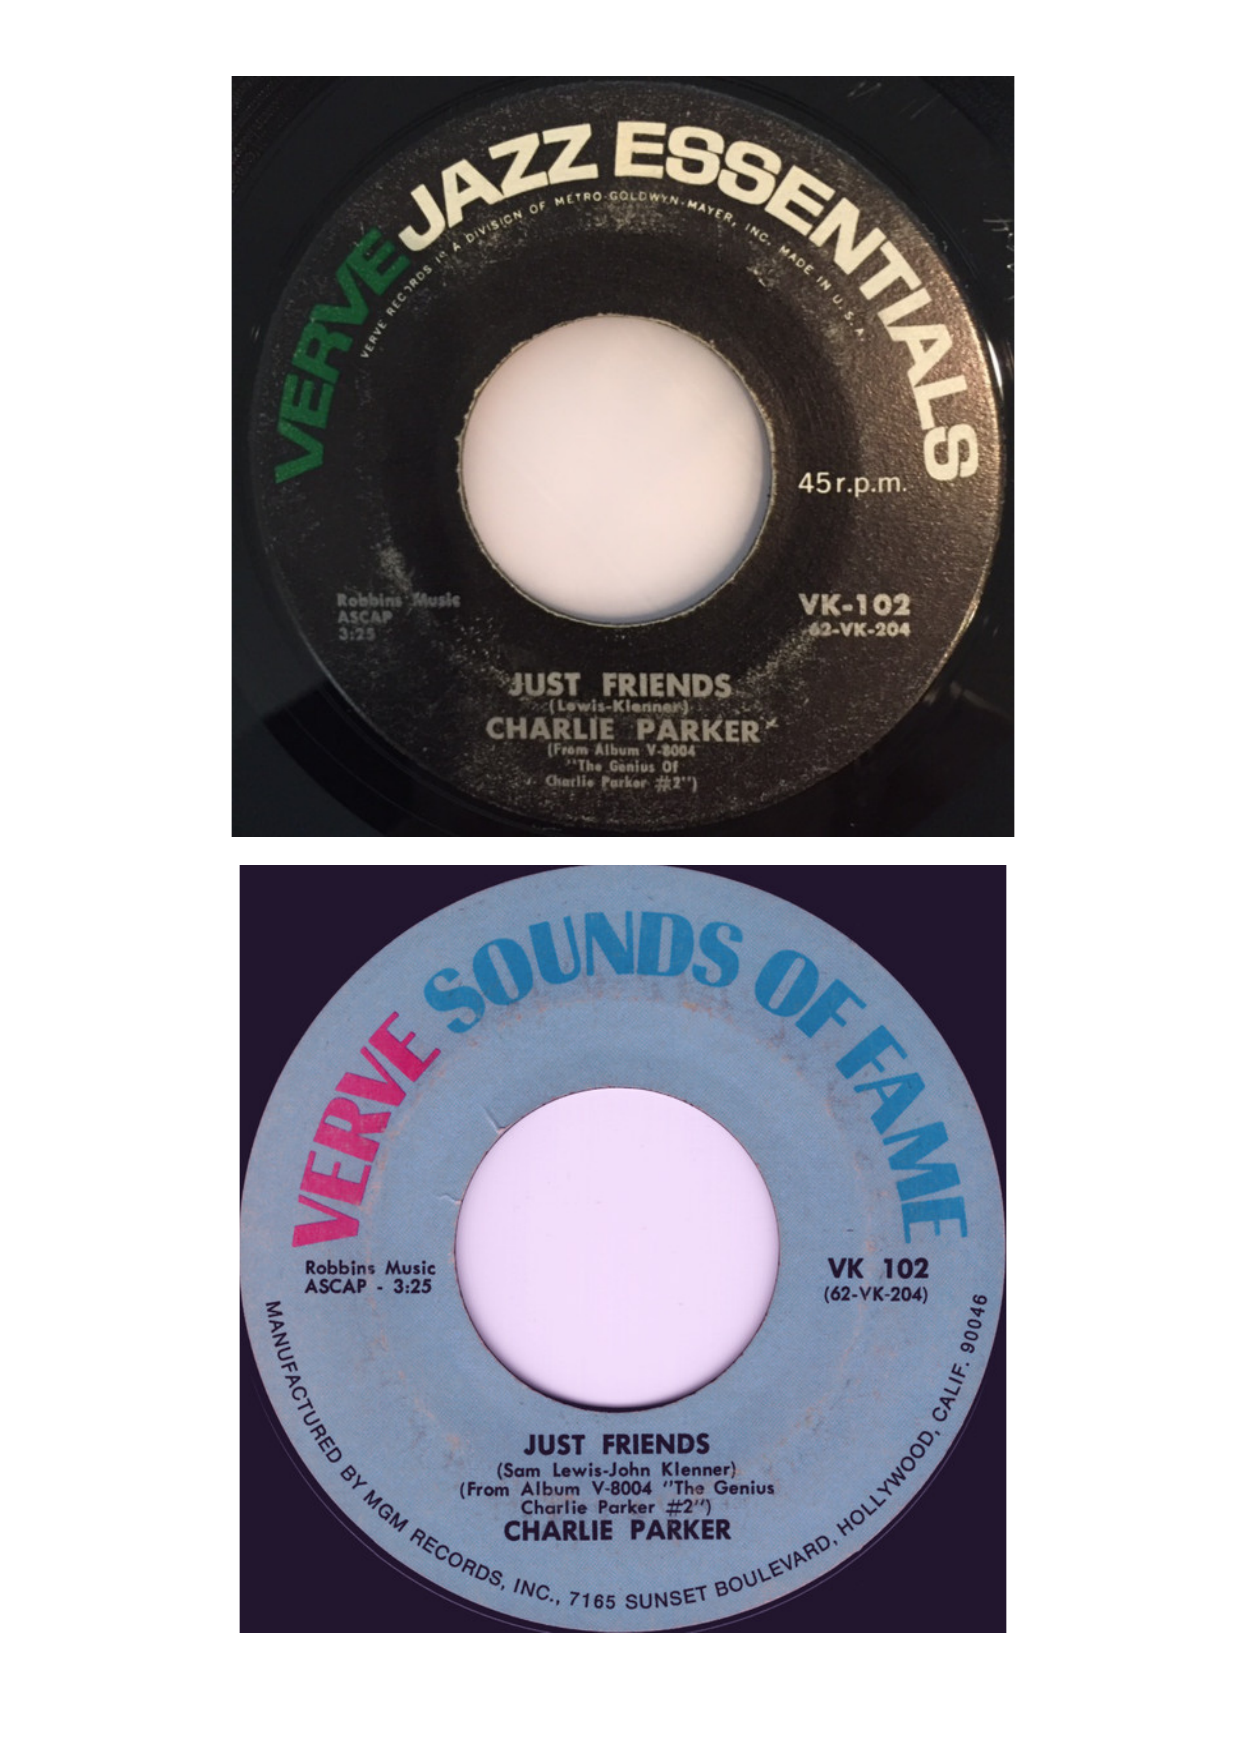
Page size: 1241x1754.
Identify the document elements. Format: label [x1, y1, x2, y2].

picture [231, 76, 1015, 837]
picture [239, 865, 1007, 1633]
